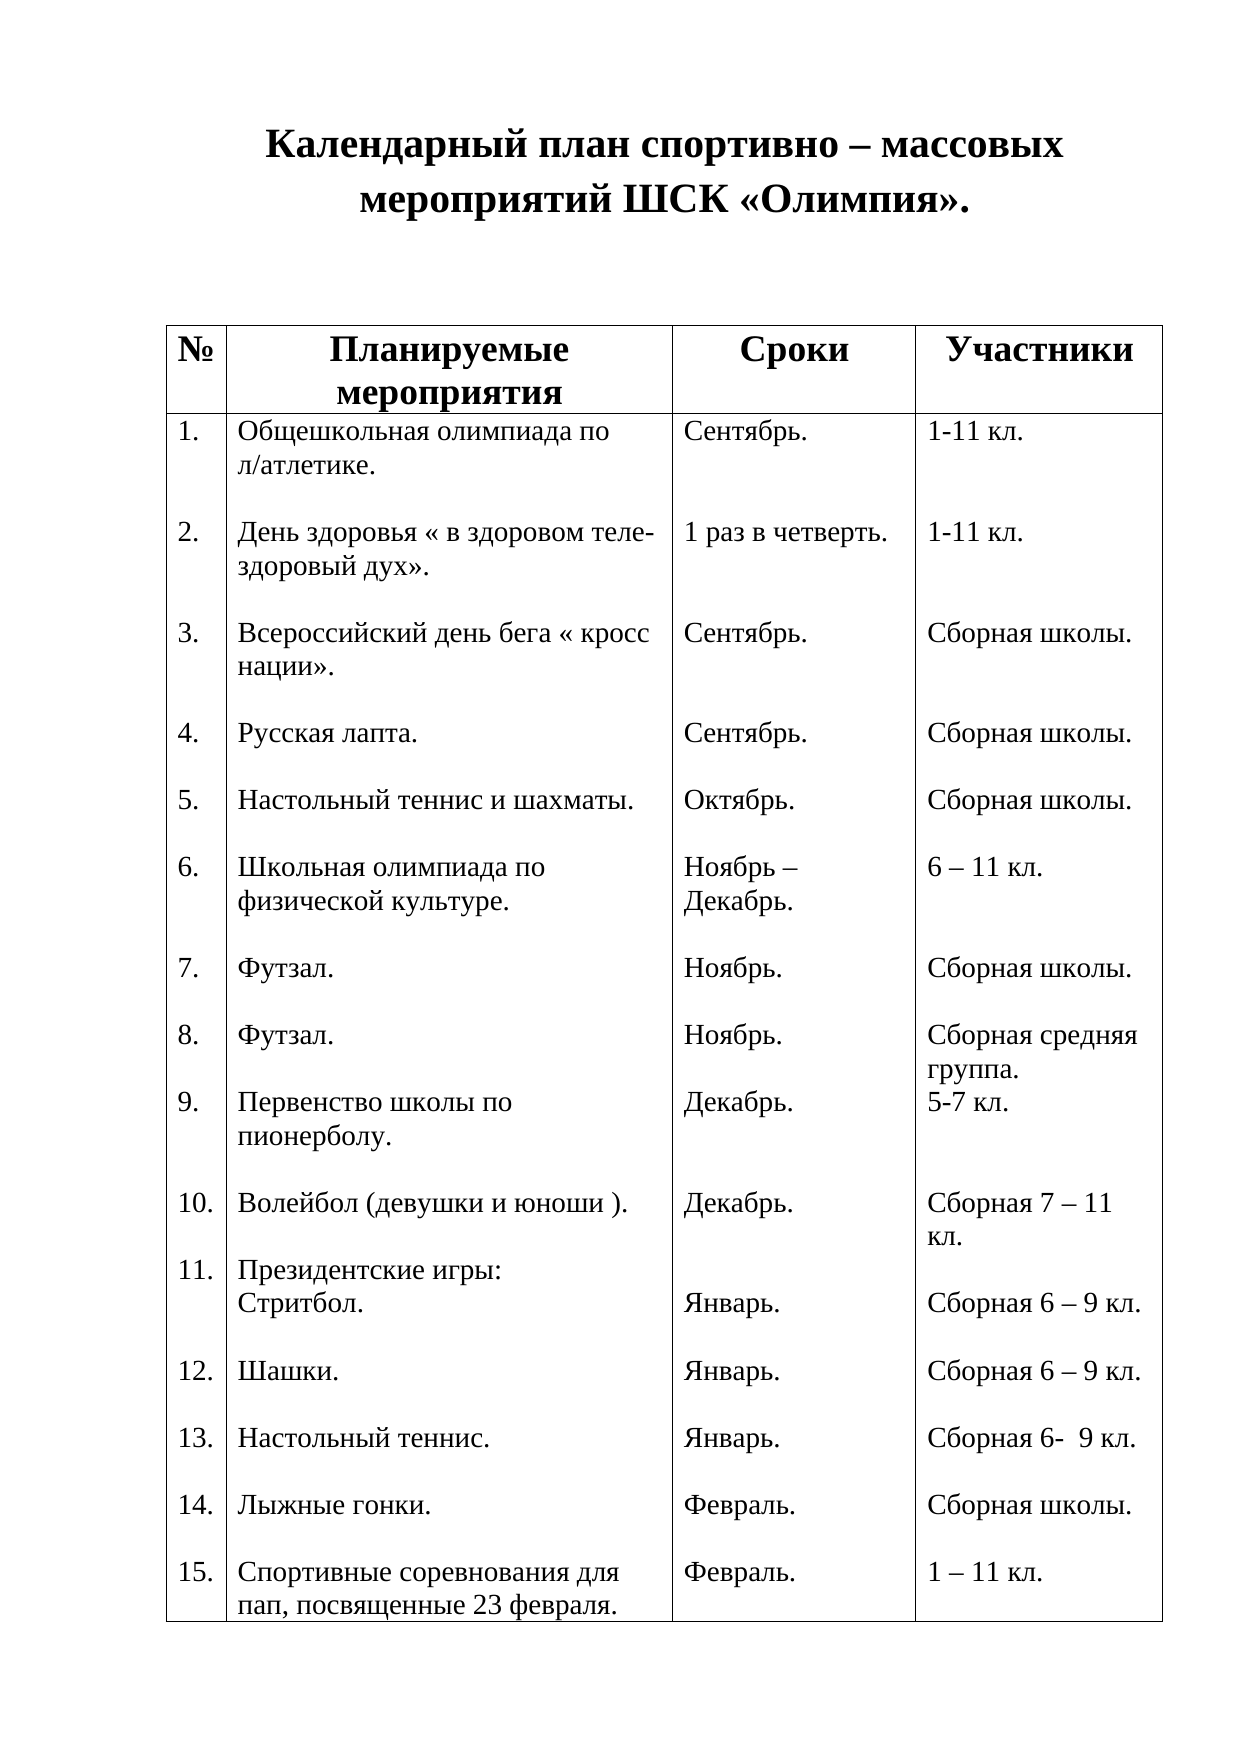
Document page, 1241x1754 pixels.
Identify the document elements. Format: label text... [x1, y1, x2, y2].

table_header № [167, 326, 226, 412]
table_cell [916, 414, 1162, 1621]
table_header Участники [916, 326, 1162, 412]
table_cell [227, 414, 672, 1621]
text Календарный план спортивно – массовых мероприятий ШСК «Олимпия». [177, 118, 1152, 221]
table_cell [673, 414, 915, 1621]
table_header Планируемые мероприятия [227, 326, 672, 412]
table_header Сроки [673, 326, 915, 412]
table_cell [167, 414, 226, 1621]
